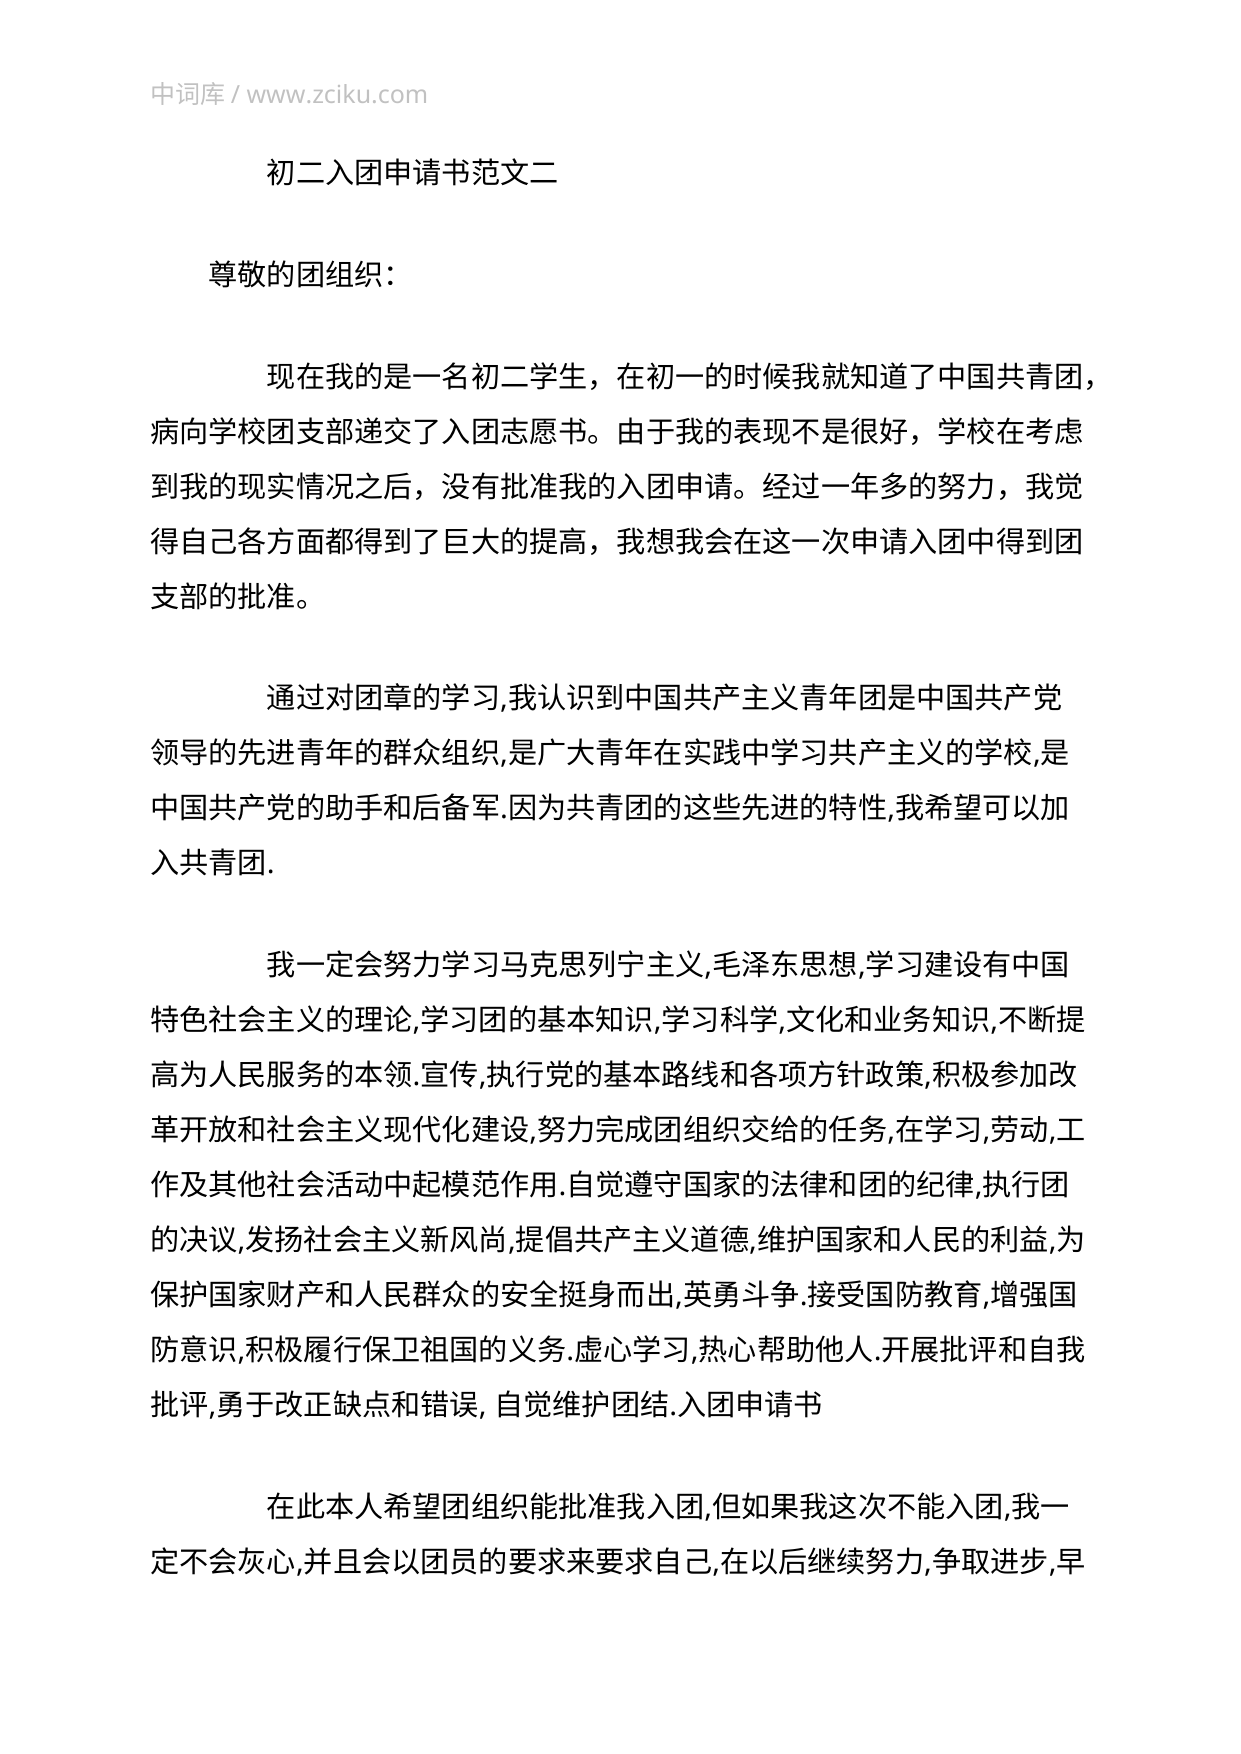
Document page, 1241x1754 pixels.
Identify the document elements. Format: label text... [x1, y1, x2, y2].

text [150, 1484, 1090, 1581]
text 我一定会努力学习马克思列宁主义,毛泽东思想,学习建设有中国特色社会主义的理论,学习团的基本知识,学习科学,文化和业务知识,不断提高为人民服务的本领.宣传,执行党的基本路线和各项方针政策,积极参加改革开放和社会主义现代化建设,努力完成团组织交给的任务,在学习,劳动,工作及其他社会活动中起模范作用.自觉遵守国家的法律和团的纪律,执行团的决议,发扬社会主义新风尚,提倡共产主义道德,维护国家和人民的利益,为保护国家财产和人民群众的安全挺身而出,英勇斗争.接受国防教育,增强国防意识,积极履行保卫祖国的义务.虚心学习,热心帮助他人.开展批评和自我批评,勇于改正缺点和错误, 自觉维护团结.入团申请书 [150, 942, 1090, 1424]
text 尊敬的团组织： [150, 252, 1090, 294]
text 初二入团申请书范文二 [150, 150, 1090, 192]
text 通过对团章的学习,我认识到中国共产主义青年团是中国共产党领导的先进青年的群众组织,是广大青年在实践中学习共产主义的学校,是中国共产党的助手和后备军.因为共青团的这些先进的特性,我希望可以加入共青团. [150, 675, 1090, 882]
text 现在我的是一名初二学生，在初一的时候我就知道了中国共青团，病向学校团支部递交了入团志愿书。由于我的表现不是很好，学校在考虑到我的现实情况之后，没有批准我的入团申请。经过一年多的努力，我觉得自己各方面都得到了巨大的提高，我想我会在这一次申请入团中得到团支部的批准。 [150, 353, 1090, 615]
